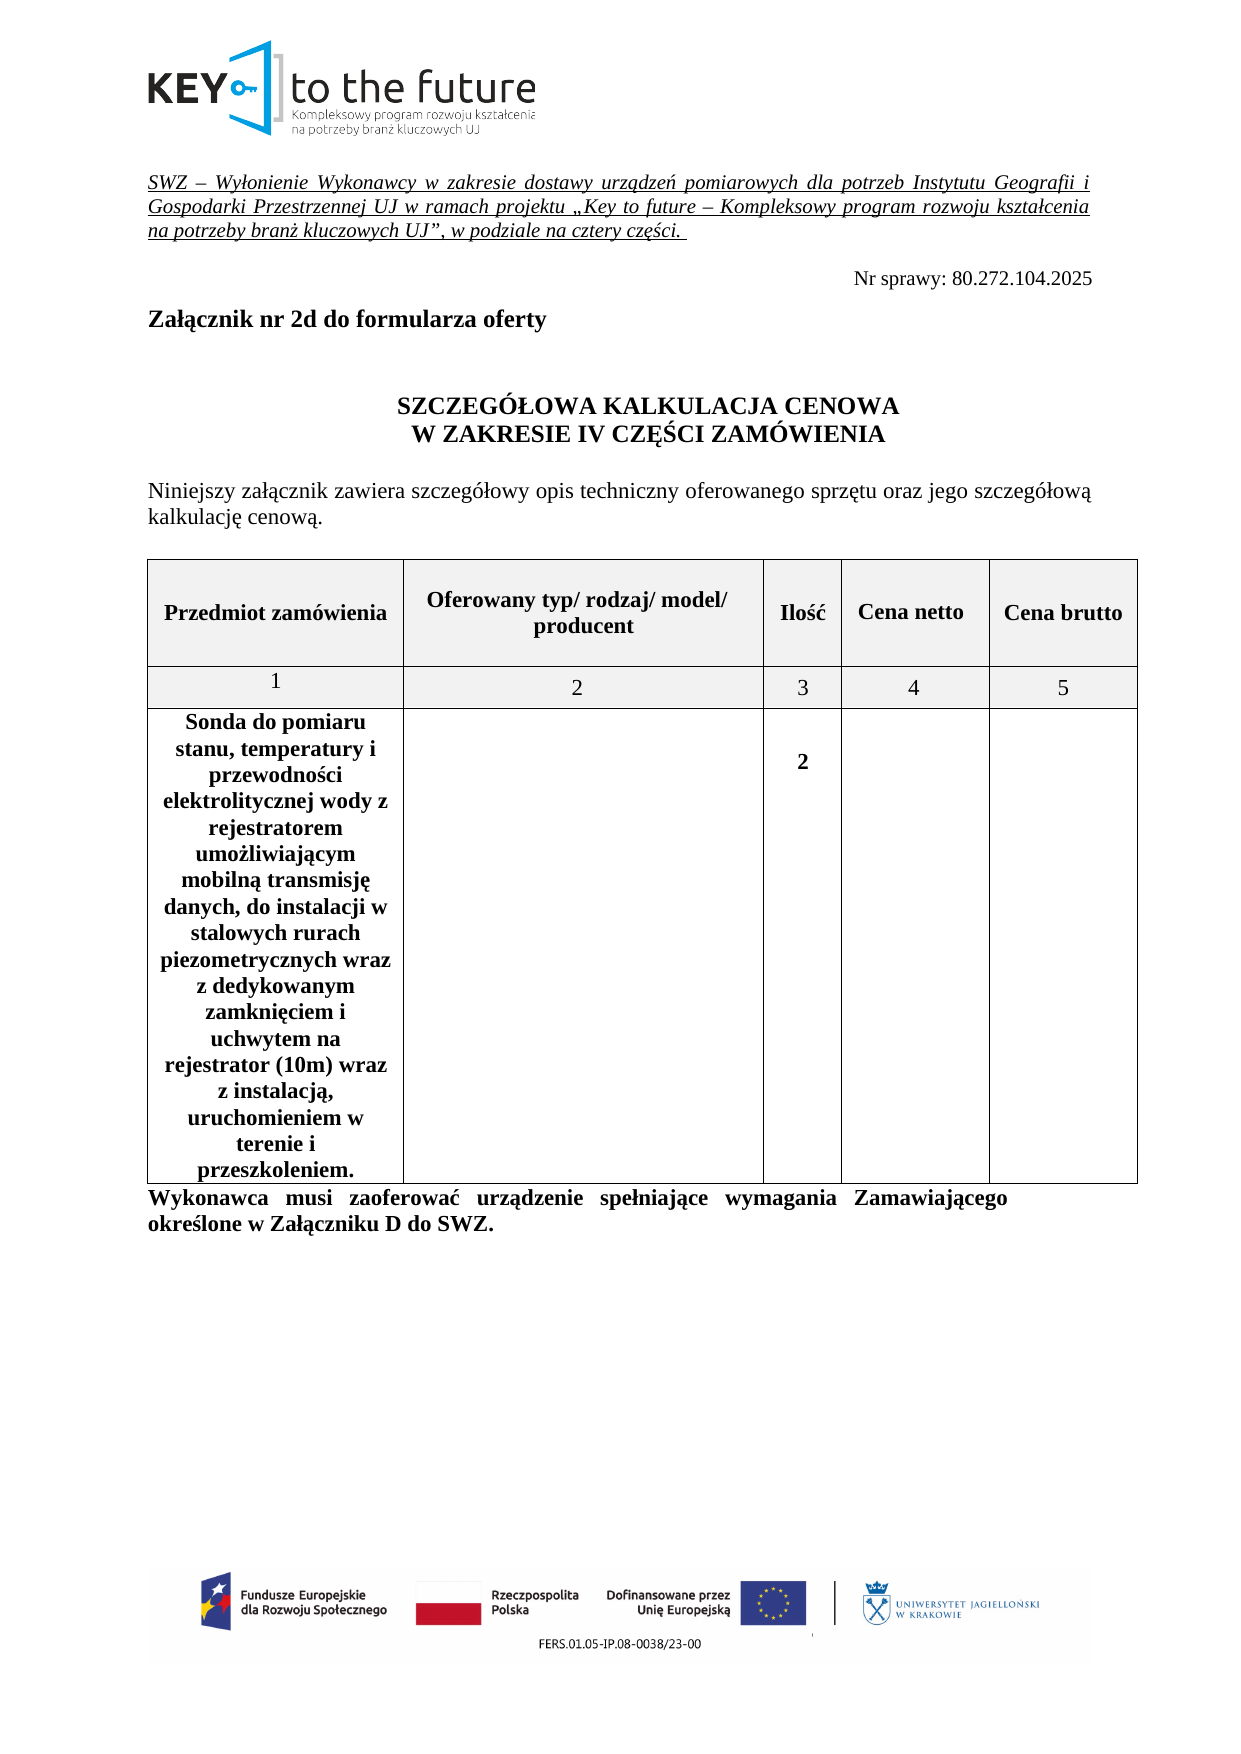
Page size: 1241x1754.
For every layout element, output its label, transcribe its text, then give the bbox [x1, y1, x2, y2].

text SZCZEGÓŁOWA KALKULACJA CENOWA [204, 391, 1092, 419]
text Załącznik nr 2d do formularza oferty [148, 304, 1092, 333]
table_cell 1 [148, 667, 403, 707]
picture [272, 40, 535, 136]
table_cell [990, 709, 1137, 1183]
table_cell 2 [764, 709, 841, 1183]
table_header Cena netto [842, 560, 989, 666]
table_cell 5 [990, 667, 1137, 707]
table_header Przedmiot zamówienia [148, 560, 403, 666]
table_header Cena brutto [990, 560, 1137, 666]
text Niniejszy załącznik zawiera szczegółowy opis techniczny oferowanego sprzętu oraz jego szczegółową kalkulację cenową. [148, 477, 1092, 530]
table_header Ilość [764, 560, 841, 666]
picture [147, 1566, 1093, 1666]
table_cell 4 [842, 667, 989, 707]
table_cell Sonda do pomiaru stanu, temperatury i przewodności elektrolitycznej wody z rejestratorem umożliwiającym mobilną transmisję danych, do instalacji w stalowych rurach piezometrycznych wraz z dedykowanym zamknięciem i uchwytem na rejestrator (10m) wraz z instalacją, uruchomieniem w terenie i przeszkoleniem. [148, 709, 403, 1183]
table_cell [404, 709, 763, 1183]
table_cell 3 [764, 667, 841, 707]
text W ZAKRESIE IV CZĘŚCI ZAMÓWIENIA [204, 419, 1092, 448]
table_cell 2 [404, 667, 763, 707]
table_header Oferowany typ/ rodzaj/ model/ producent [404, 560, 763, 666]
table_cell [842, 709, 989, 1183]
text Wykonawca musi zaoferować urządzenie spełniające wymagania Zamawiającego określone w Załączniku D do SWZ. [148, 1184, 1008, 1237]
picture [148, 40, 268, 136]
